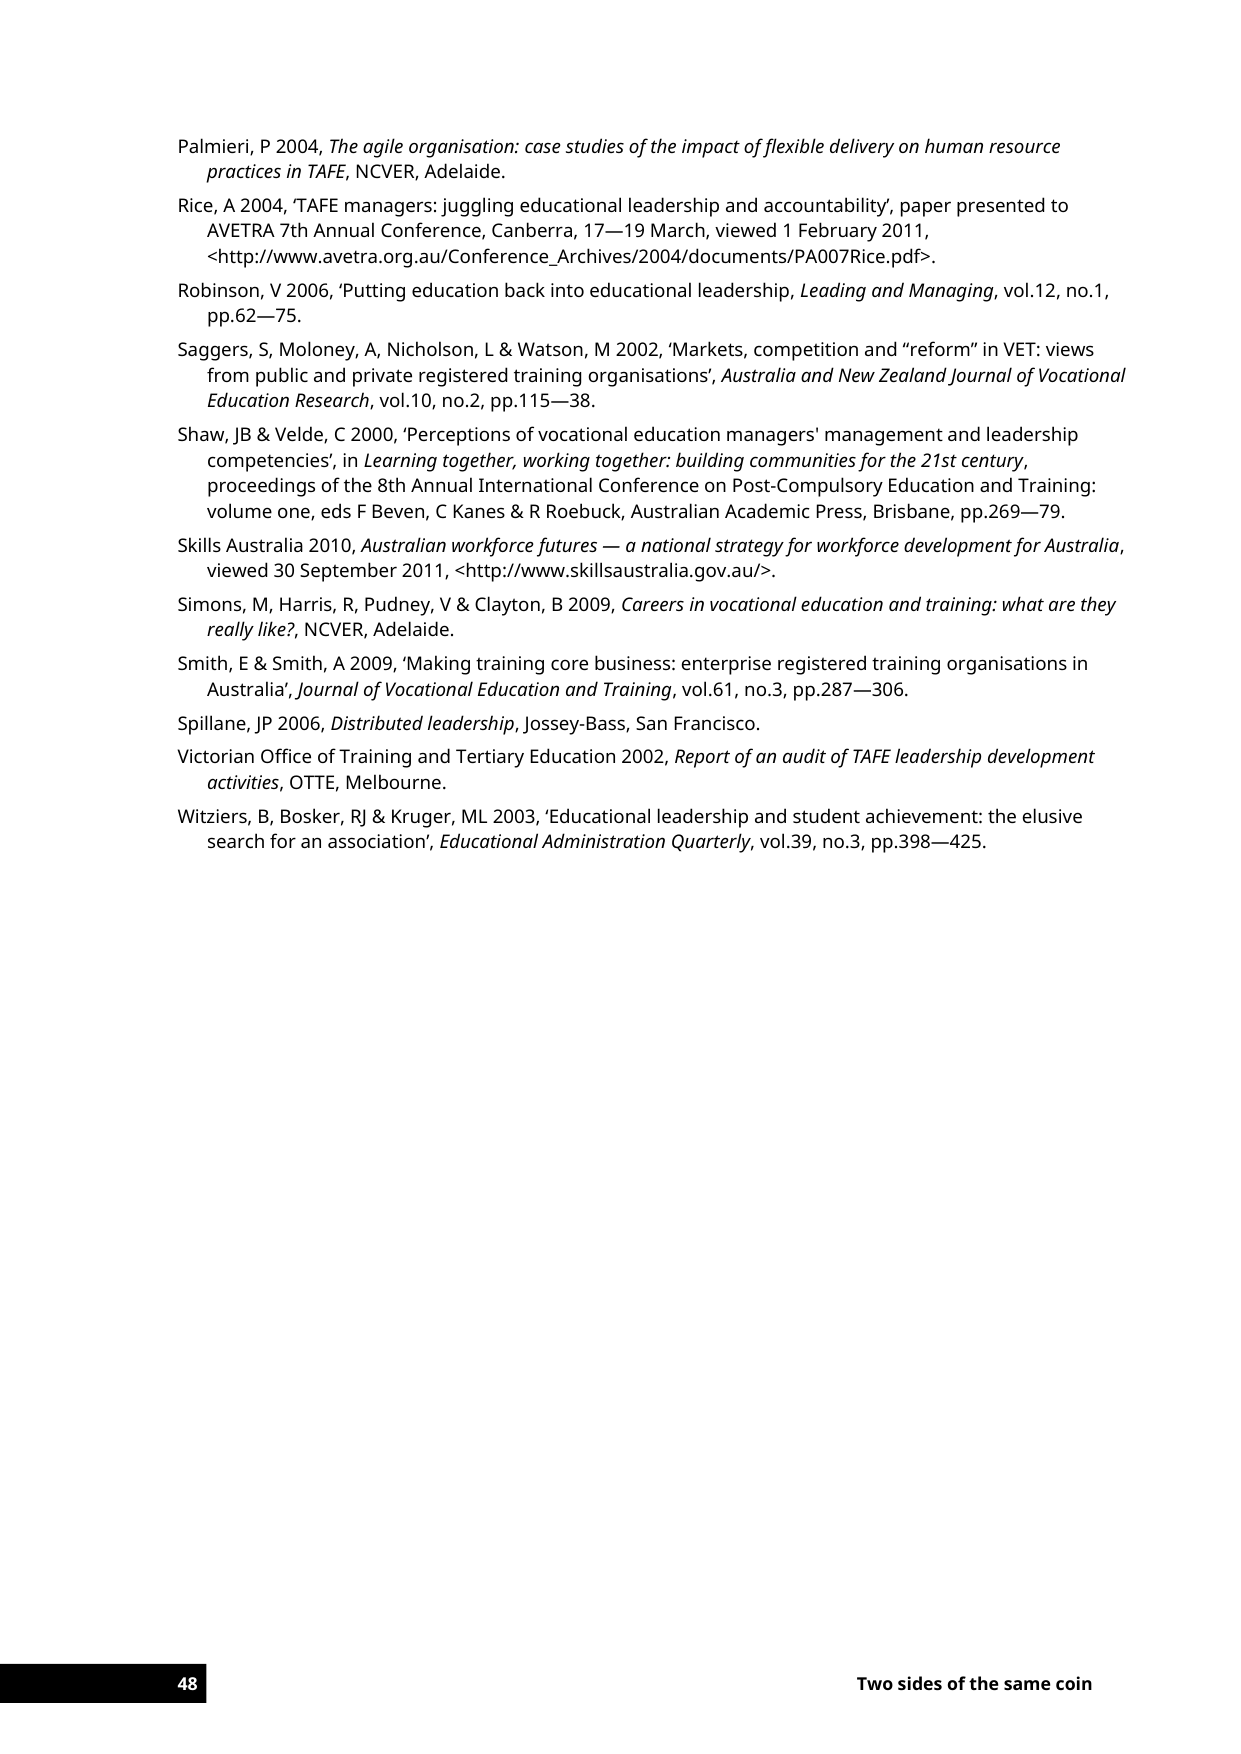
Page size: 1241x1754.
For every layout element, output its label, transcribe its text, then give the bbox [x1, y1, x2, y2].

text Spillane, JP 2006, Distributed leadership, Jossey-Bass, San Francisco. [177, 710, 1131, 736]
text Robinson, V 2006, ‘Putting education back into educational leadership, Leading and Managing, vol.12, no.1, pp.62—75. [177, 277, 1131, 328]
text Simons, M, Harris, R, Pudney, V & Clayton, B 2009, Careers in vocational education and training: what are they really like?, NCVER, Adelaide. [177, 591, 1131, 642]
text Palmieri, P 2004, The agile organisation: case studies of the impact of flexible delivery on human resource practices in TAFE, NCVER, Adelaide. [177, 133, 1131, 184]
text Victorian Office of Training and Tertiary Education 2002, Report of an audit of TAFE leadership development activities, OTTE, Melbourne. [177, 744, 1131, 795]
text Skills Australia 2010, Australian workforce futures — a national strategy for workforce development for Australia, viewed 30 September 2011, <http://www.skillsaustralia.gov.au/>. [177, 532, 1131, 583]
text Shaw, JB & Velde, C 2000, ‘Perceptions of vocational education managers' management and leadership competencies’, in Learning together, working together: building communities for the 21st century, proceedings of the 8th Annual International Conference on Post-Compulsory Education and Training: volume one, eds F Beven, C Kanes & R Roebuck, Australian Academic Press, Brisbane, pp.269—79. [177, 421, 1131, 523]
text Smith, E & Smith, A 2009, ‘Making training core business: enterprise registered training organisations in Australia’, Journal of Vocational Education and Training, vol.61, no.3, pp.287—306. [177, 651, 1131, 702]
text Rice, A 2004, ‘TAFE managers: juggling educational leadership and accountability’, paper presented to AVETRA 7th Annual Conference, Canberra, 17—19 March, viewed 1 February 2011, <http://www.avetra.org.au/Conference_Archives/2004/documents/PA007Rice.pdf>. [177, 192, 1131, 269]
text Witziers, B, Bosker, RJ & Kruger, ML 2003, ‘Educational leadership and student achievement: the elusive search for an association’, Educational Administration Quarterly, vol.39, no.3, pp.398—425. [177, 803, 1131, 854]
text Saggers, S, Moloney, A, Nicholson, L & Watson, M 2002, ‘Markets, competition and “reform” in VET: views from public and private registered training organisations’, Australia and New Zealand Journal of Vocational Education Research, vol.10, no.2, pp.115—38. [177, 337, 1131, 413]
